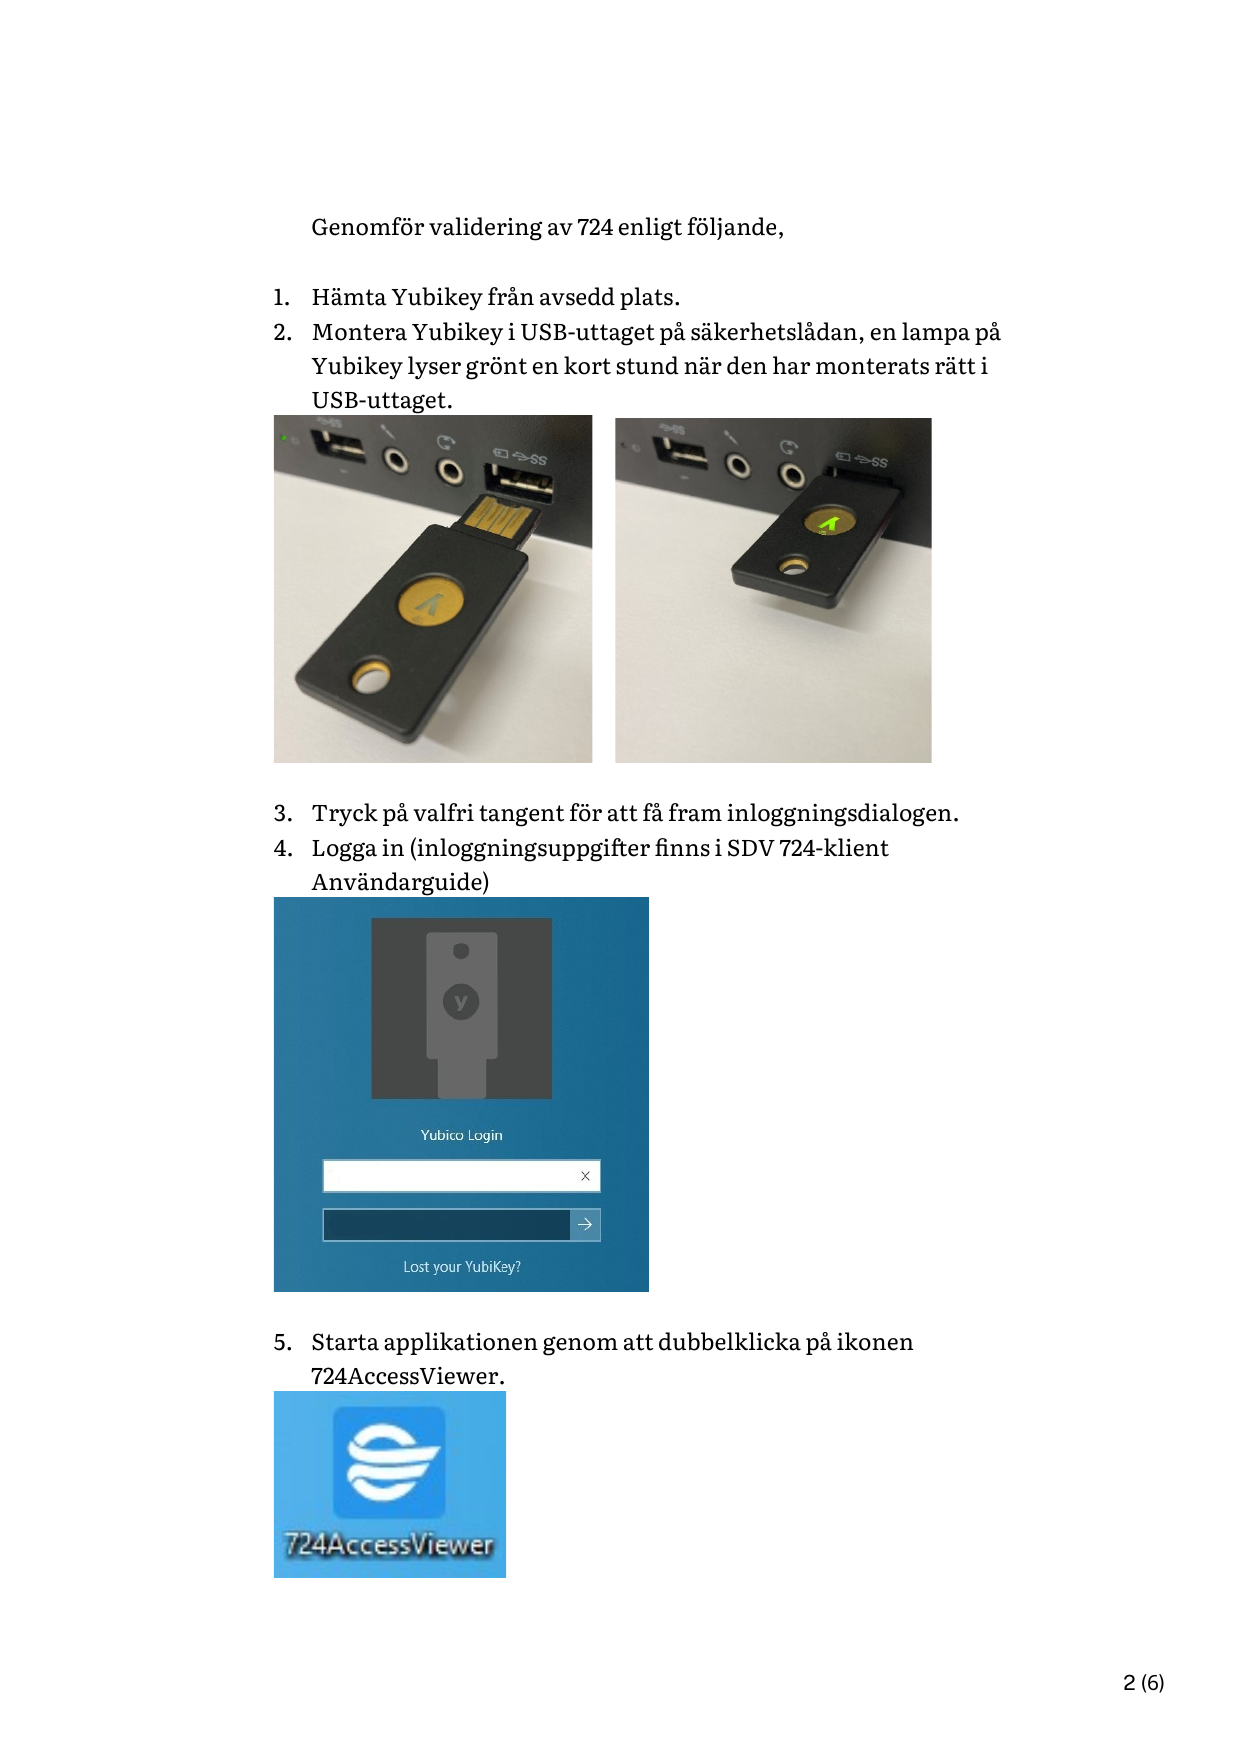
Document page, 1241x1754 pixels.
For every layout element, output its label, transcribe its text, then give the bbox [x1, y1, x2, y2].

list Tryck på valfri tangent för att få fram inloggningsdialogen. [274, 794, 1004, 828]
picture [615, 418, 932, 763]
picture [273, 1391, 507, 1578]
list Starta applikationen genom att dubbelklicka på ikonen 724AccessViewer. [274, 1323, 1004, 1392]
list Genomför validering av 724 enligt följande, [311, 208, 1004, 242]
list Logga in (inloggningsuppgifter finns i SDV 724-klient Användarguide) [274, 829, 1004, 898]
list Hämta Yubikey från avsedd plats. [274, 278, 1004, 312]
list Montera Yubikey i USB-uttaget på säkerhetslådan, en lampa på Yubikey lyser grönt en kort stund när den har monterats rätt i USB-uttaget. [274, 313, 1004, 416]
picture [273, 897, 649, 1292]
picture [273, 415, 593, 763]
